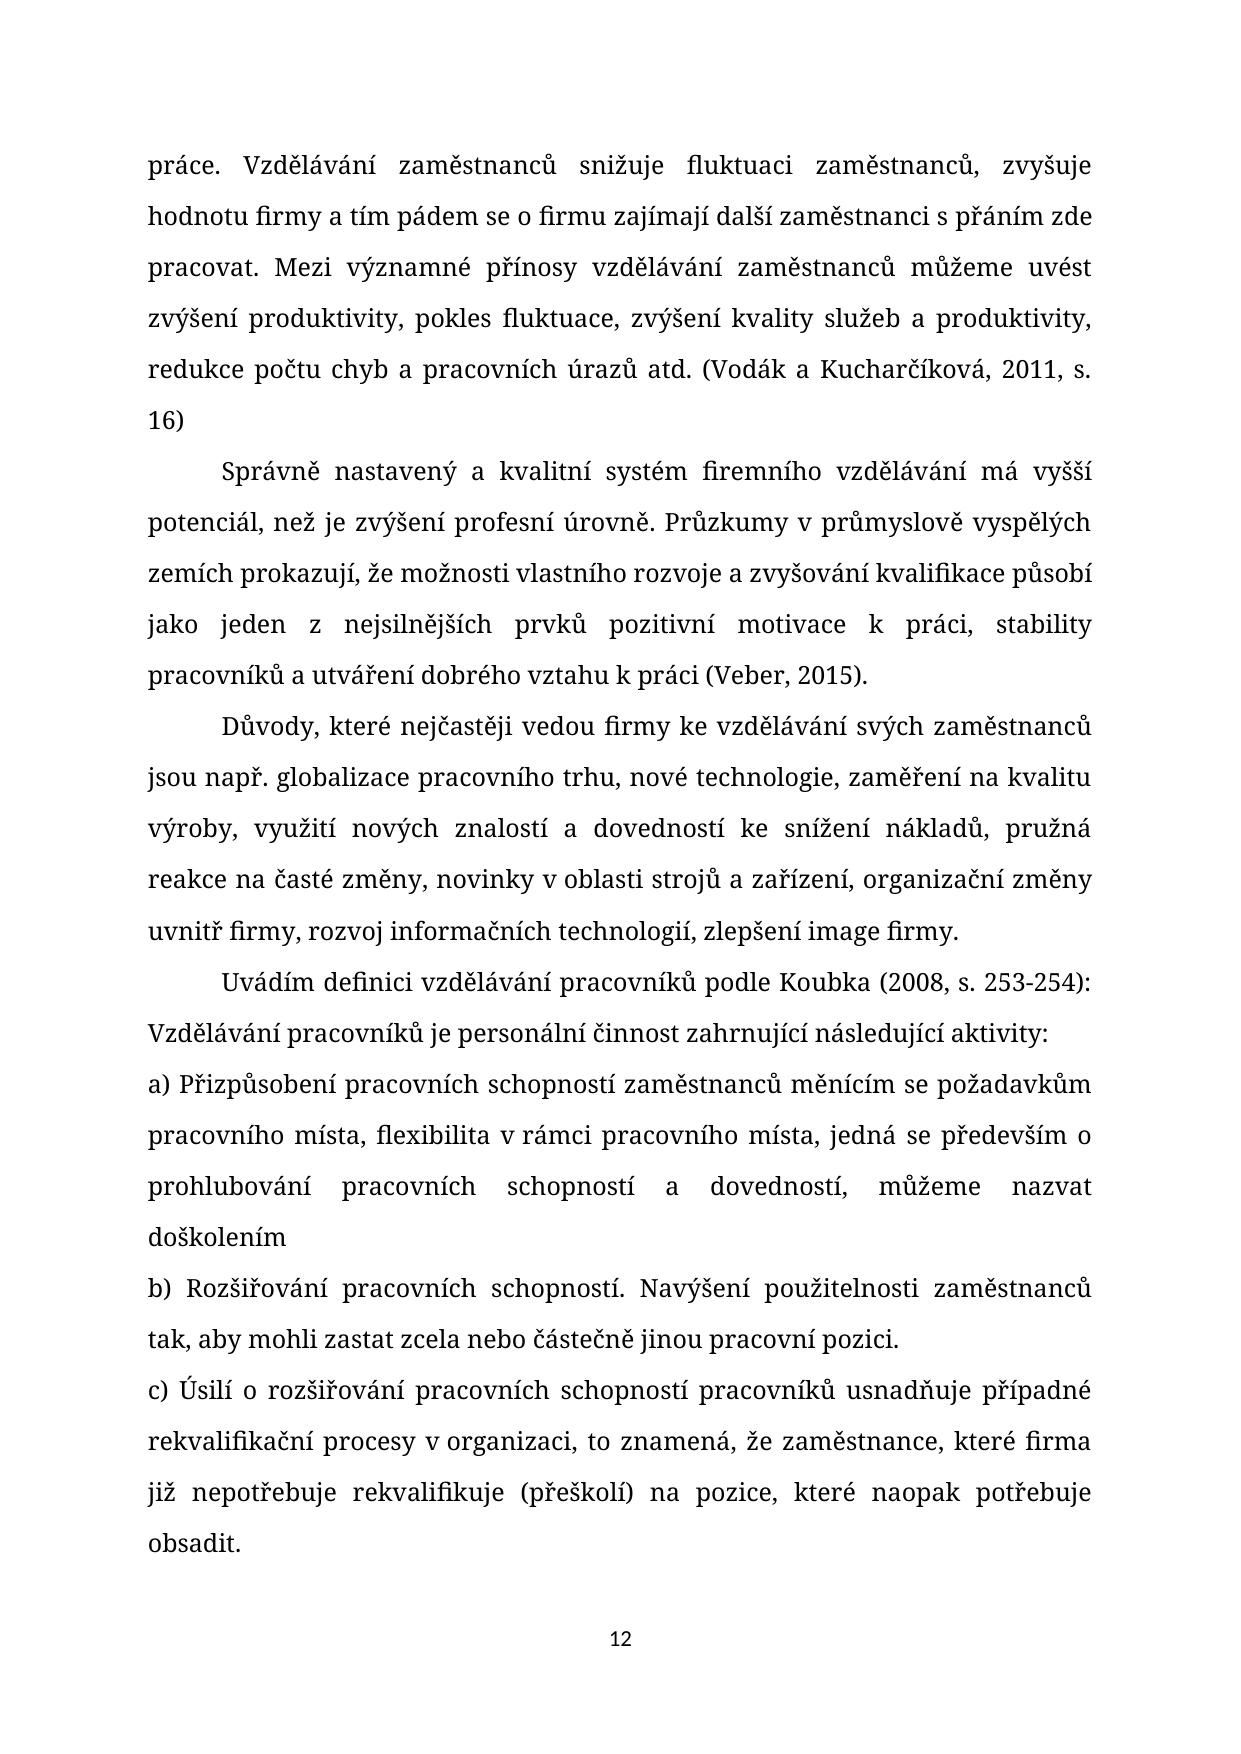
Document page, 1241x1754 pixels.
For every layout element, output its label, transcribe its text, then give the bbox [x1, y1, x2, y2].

text b) Rozšiřování pracovních schopností. Navýšení použitelnosti zaměstnanců tak, aby mohli zastat zcela nebo částečně jinou pracovní pozici. [148, 1271, 1093, 1356]
text Uvádím definici vzdělávání pracovníků podle Koubka (2008, s. 253-254): Vzdělávání pracovníků je personální činnost zahrnující následující aktivity: [148, 964, 1093, 1049]
text Důvody, které nejčastěji vedou firmy ke vzdělávání svých zaměstnanců jsou např. globalizace pracovního trhu, nové technologie, zaměření na kvalitu výroby, využití nových znalostí a dovedností ke snížení nákladů, pružná reakce na časté změny, novinky v oblasti strojů a zařízení, organizační změny uvnitř firmy, rozvoj informačních technologií, zlepšení image firmy. [148, 709, 1093, 947]
text c) Úsilí o rozšiřování pracovních schopností pracovníků usnadňuje případné rekvalifikační procesy v organizaci, to znamená, že zaměstnance, které firma již nepotřebuje rekvalifikuje (přeškolí) na pozice, které naopak potřebuje obsadit. [148, 1373, 1093, 1560]
text a) Přizpůsobení pracovních schopností zaměstnanců měnícím se požadavkům pracovního místa, flexibilita v rámci pracovního místa, jedná se především o prohlubování pracovních schopností a dovedností, můžeme nazvat doškolením [148, 1066, 1093, 1253]
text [148, 148, 1093, 437]
text Správně nastavený a kvalitní systém firemního vzdělávání má vyšší potenciál, než je zvýšení profesní úrovně. Průzkumy v průmyslově vyspělých zemích prokazují, že možnosti vlastního rozvoje a zvyšování kvalifikace působí jako jeden z nejsilnějších prvků pozitivní motivace k práci, stability pracovníků a utváření dobrého vztahu k práci (Veber, 2015). [148, 454, 1093, 692]
